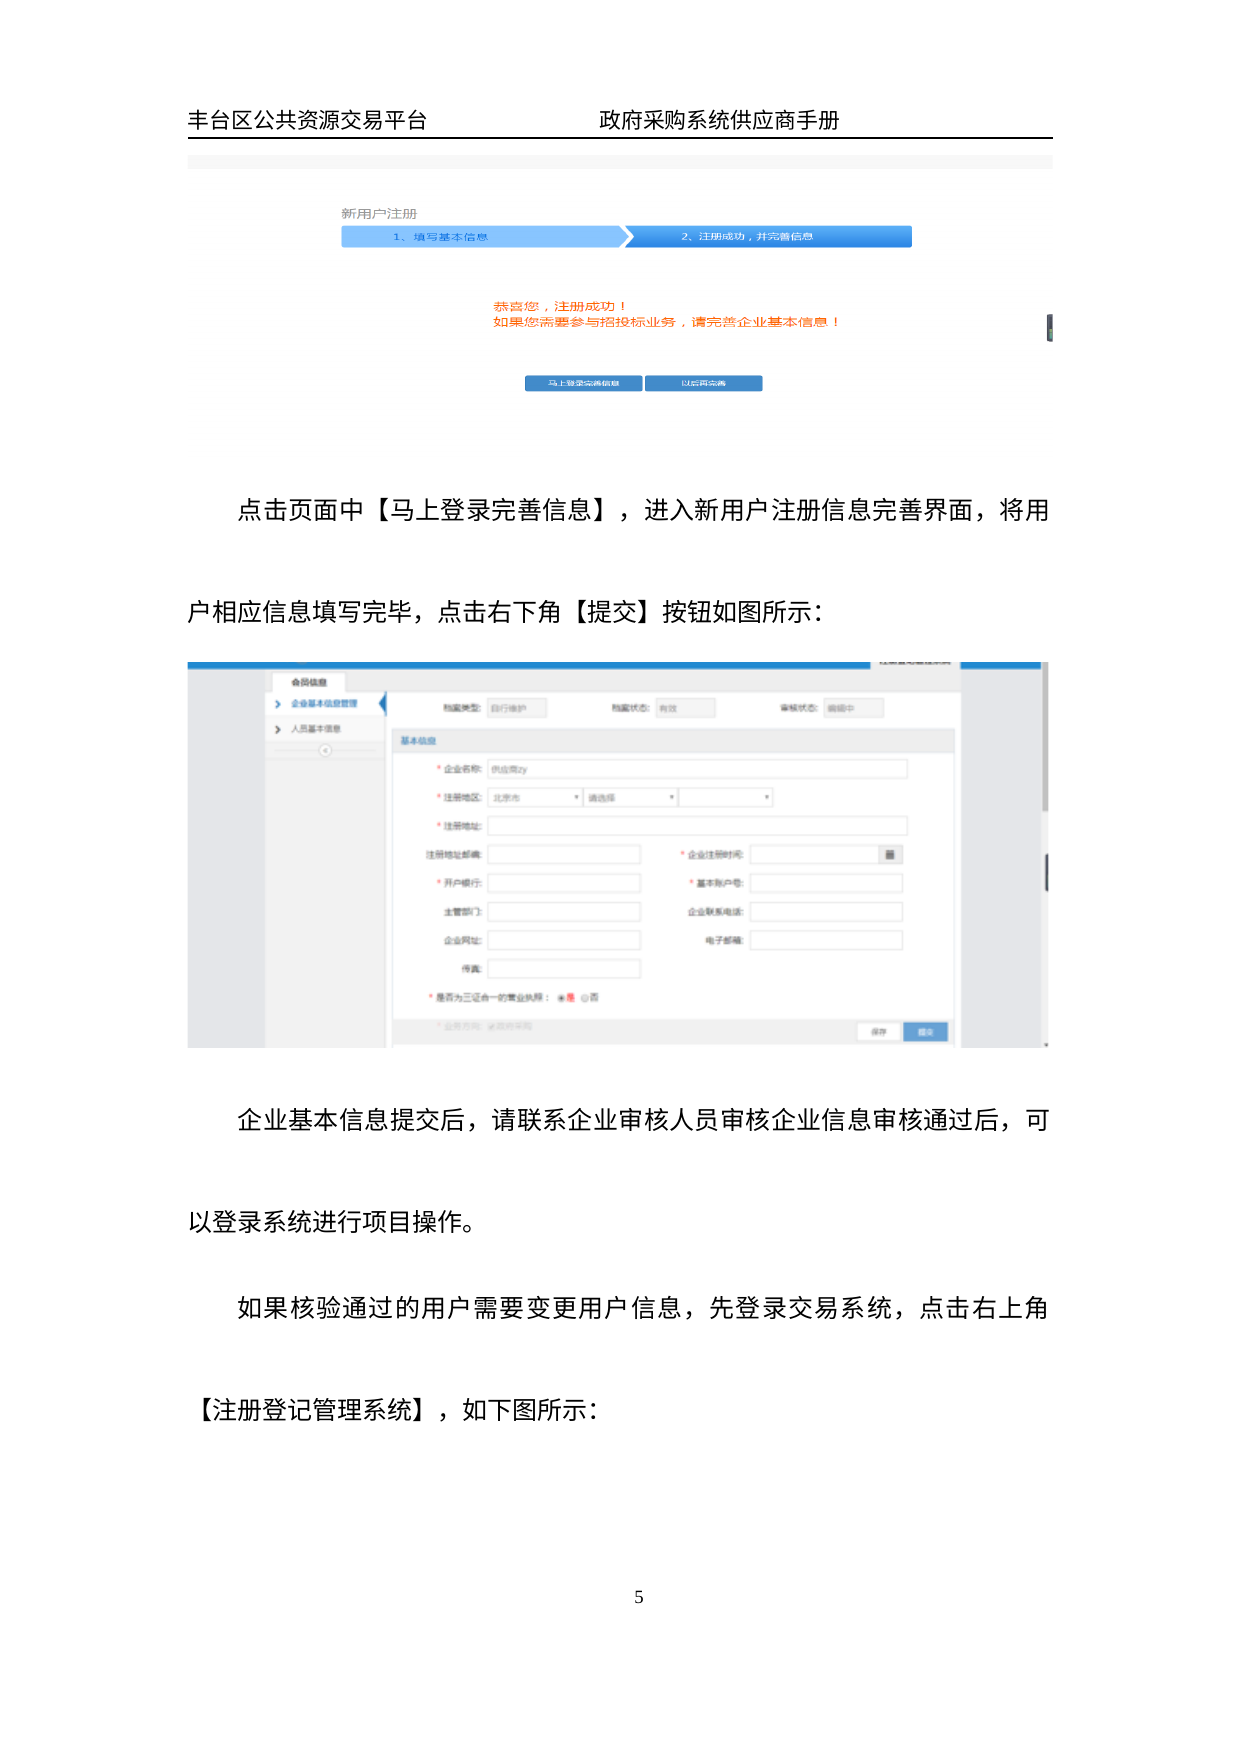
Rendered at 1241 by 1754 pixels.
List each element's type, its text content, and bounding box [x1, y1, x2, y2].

text 企业基本信息提交后，请联系企业审核人员审核企业信息审核通过后，可以登录系统进行项目操作。 [187, 1085, 1053, 1254]
text 如果核验通过的用户需要变更用户信息，先登录交易系统，点击右上角【注册登记管理系统】，如下图所示： [187, 1273, 1053, 1442]
text 点击页面中【马上登录完善信息】，进入新用户注册信息完善界面，将用户相应信息填写完毕，点击右下角【提交】按钮如图所示： [187, 475, 1053, 645]
picture [187, 155, 1053, 457]
picture [187, 662, 1049, 1048]
